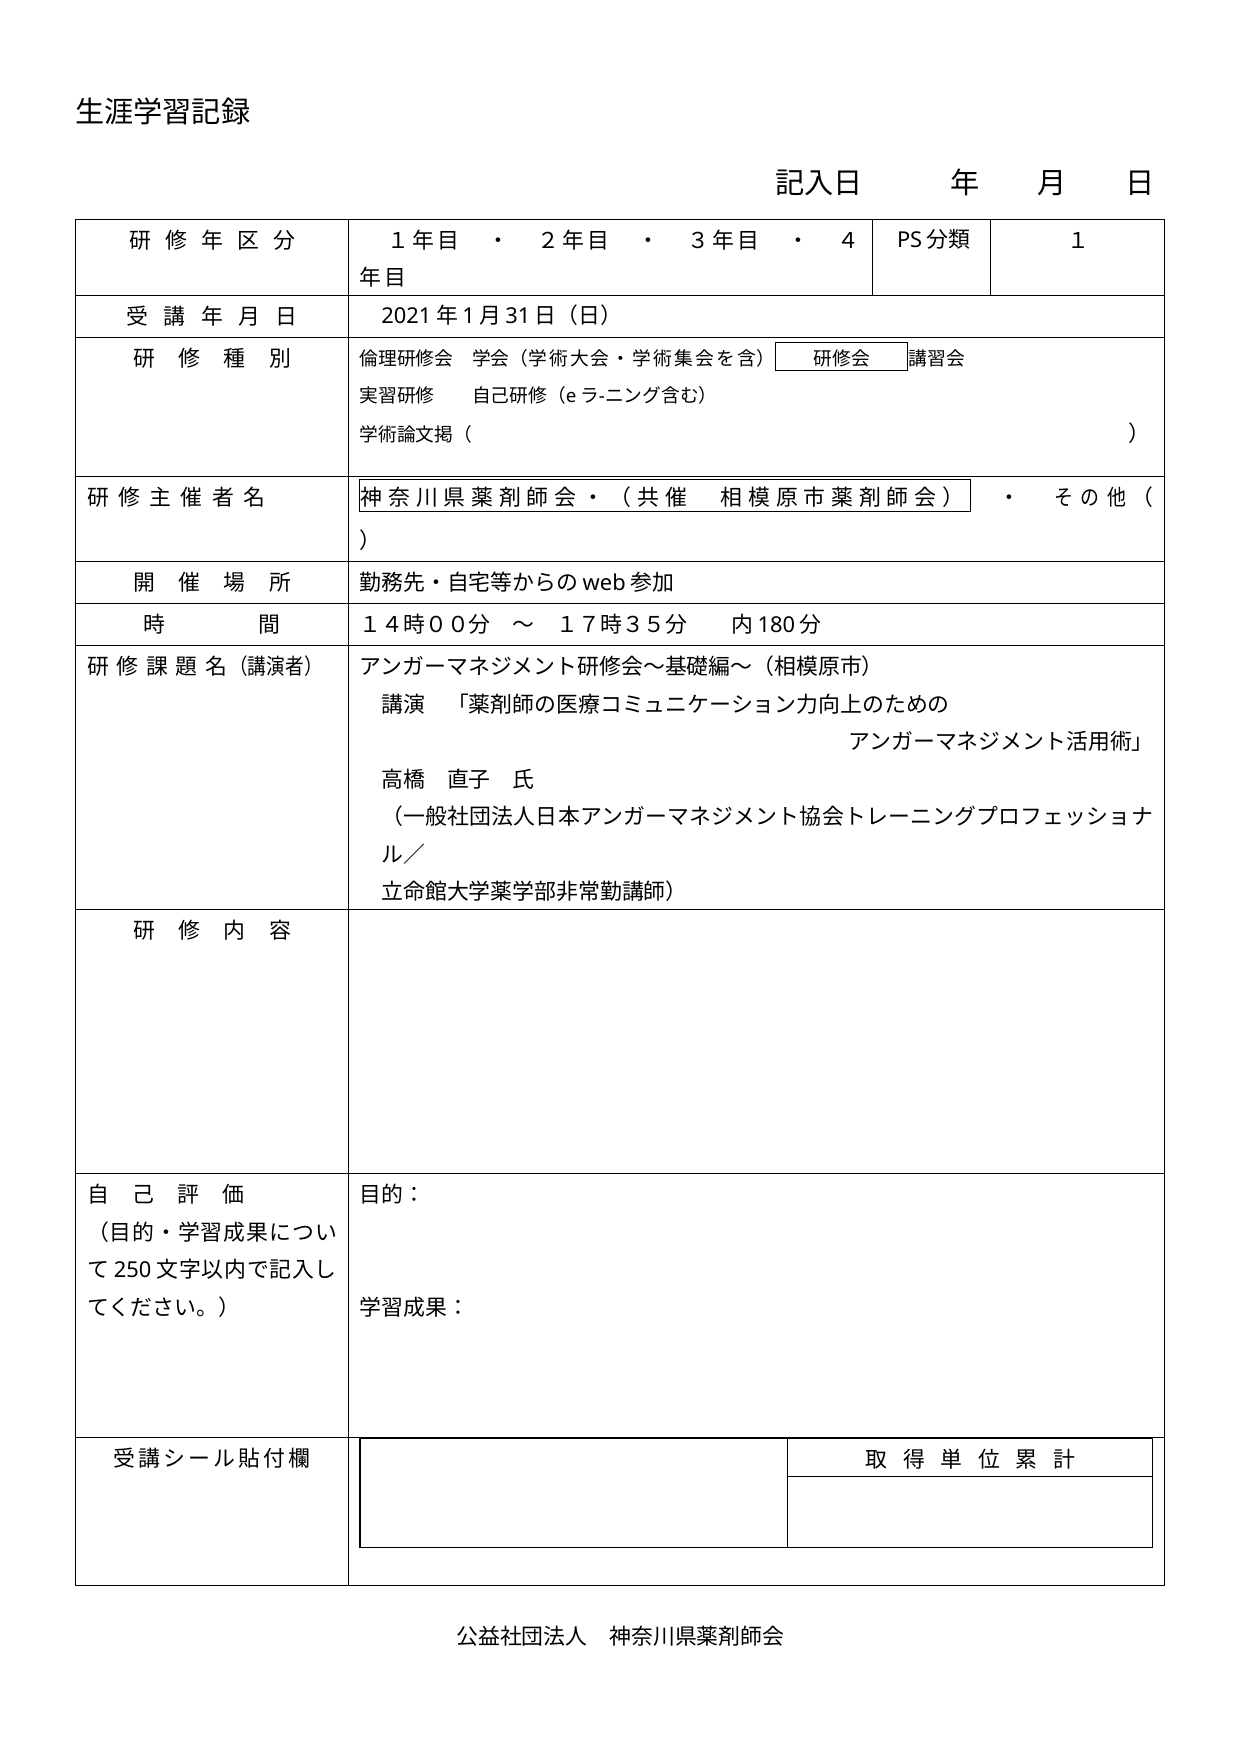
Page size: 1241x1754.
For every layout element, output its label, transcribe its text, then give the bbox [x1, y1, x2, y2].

table_cell 神奈川県薬剤師会・（共催 相模原市薬剤師会） ・ その他（ ） [349, 477, 1164, 561]
table_cell 研修種別 [76, 338, 348, 476]
table_header PS分類 [873, 220, 990, 295]
table_cell アンガーマネジメント研修会～基礎編～（相模原市） 講演 「薬剤師の医療コミュニケーション力向上のための アンガーマネジメント活用術」 高橋 直子 氏 （一般社団法人日本アンガーマネジメント協会トレーニングプロフェッショナル／ 立命館大学薬学部非常勤講師） [349, 646, 1164, 909]
table_cell 勤務先・自宅等からのweb参加 [349, 562, 1164, 603]
table_cell [349, 910, 1164, 1173]
table_cell 研修主催者名 [76, 477, 348, 561]
table_cell 受講年月日 [76, 296, 348, 337]
table_cell 受講シール貼付欄 [76, 1438, 348, 1585]
table_cell 2021年1月31日（日） [349, 296, 1164, 337]
table_cell 目的： 学習成果： [349, 1174, 1164, 1437]
table_cell 研修内容 [76, 910, 348, 1173]
table_header １ [991, 220, 1164, 295]
table_cell 開催場所 [76, 562, 348, 603]
table_cell 研修課題名（講演者） [76, 646, 348, 909]
table_cell 時間 [76, 604, 348, 645]
table_header 研修年区分 [76, 220, 348, 295]
table_cell [349, 1438, 1164, 1585]
table_cell 倫理研修会 学会（学術大会・学術集会を含） 研修会 講習会 実習研修 自己研修（eラ-ニング含む） 学術論文掲（ ） [349, 338, 1164, 476]
table_cell １４時００分 ～ １７時３５分 内180分 [349, 604, 1164, 645]
table_header １年目 ・ ２年目 ・ ３年目 ・ ４年目 [349, 220, 872, 295]
table_cell 自己評価 （目的・学習成果について250文字以内で記入してください。） [76, 1174, 348, 1437]
text 記入日 年 月 日 [75, 144, 1165, 219]
